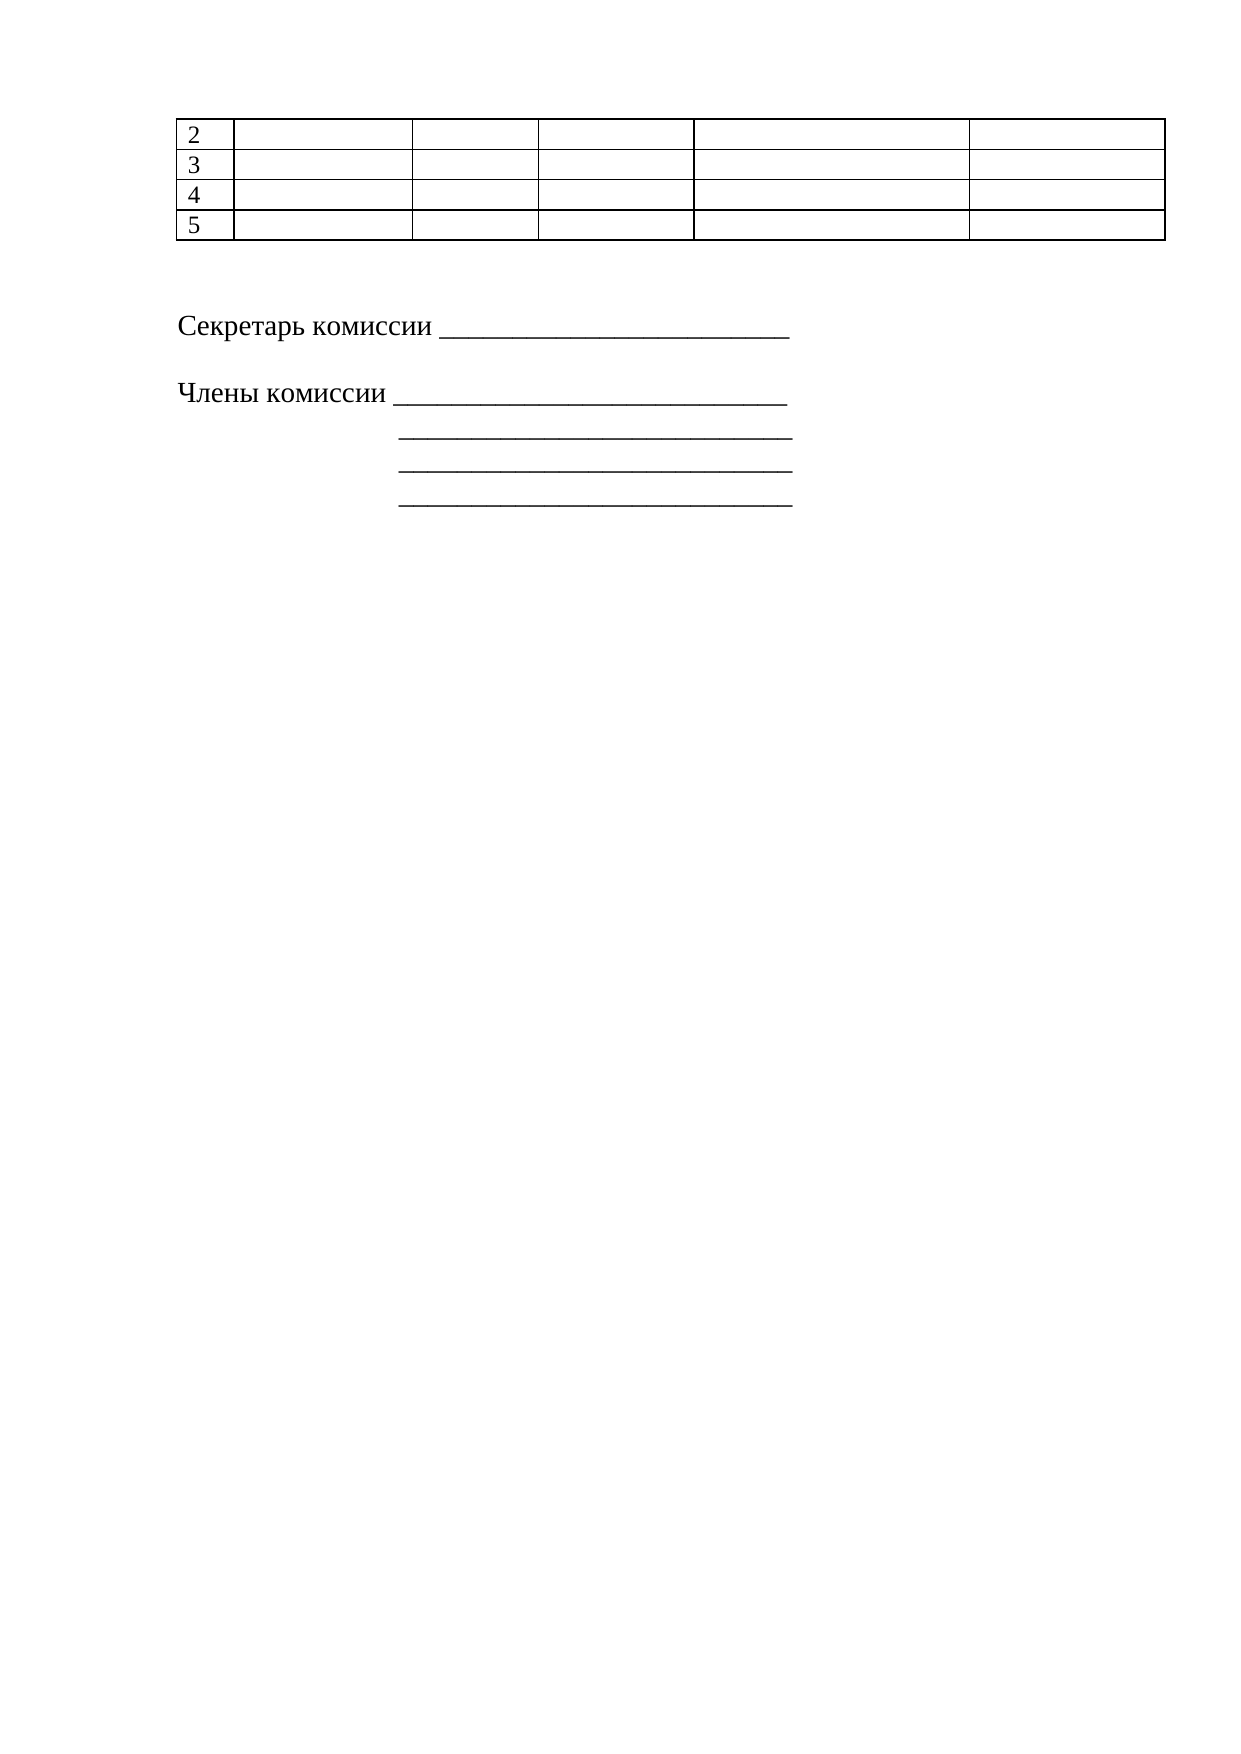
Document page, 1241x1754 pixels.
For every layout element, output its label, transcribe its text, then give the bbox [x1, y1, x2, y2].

table_cell [413, 150, 538, 179]
text ___________________________ [177, 442, 1152, 476]
table_cell [413, 120, 538, 148]
text ___________________________ [177, 409, 1152, 442]
table_cell 4 [177, 180, 233, 209]
table_cell [539, 120, 693, 148]
table_cell 5 [177, 211, 233, 239]
table_cell [235, 120, 412, 148]
table_cell [235, 150, 412, 179]
table_cell [695, 120, 969, 148]
table_cell [695, 211, 969, 239]
table_cell [235, 211, 412, 239]
table_cell [695, 150, 969, 179]
table_cell [539, 150, 693, 179]
table_cell [695, 180, 969, 209]
table_cell [539, 211, 693, 239]
table_cell [970, 211, 1164, 239]
text Члены комиссии ___________________________ [177, 375, 1152, 409]
table_cell [970, 150, 1164, 179]
table_cell [970, 120, 1164, 148]
table_cell [235, 180, 412, 209]
text Секретарь комиссии ________________________ [177, 308, 1152, 342]
table_cell [413, 180, 538, 209]
table_cell [413, 211, 538, 239]
table_cell [970, 180, 1164, 209]
table_cell 3 [177, 150, 233, 179]
text ___________________________ [177, 476, 1152, 509]
table_cell [539, 180, 693, 209]
table_cell 2 [177, 120, 233, 148]
